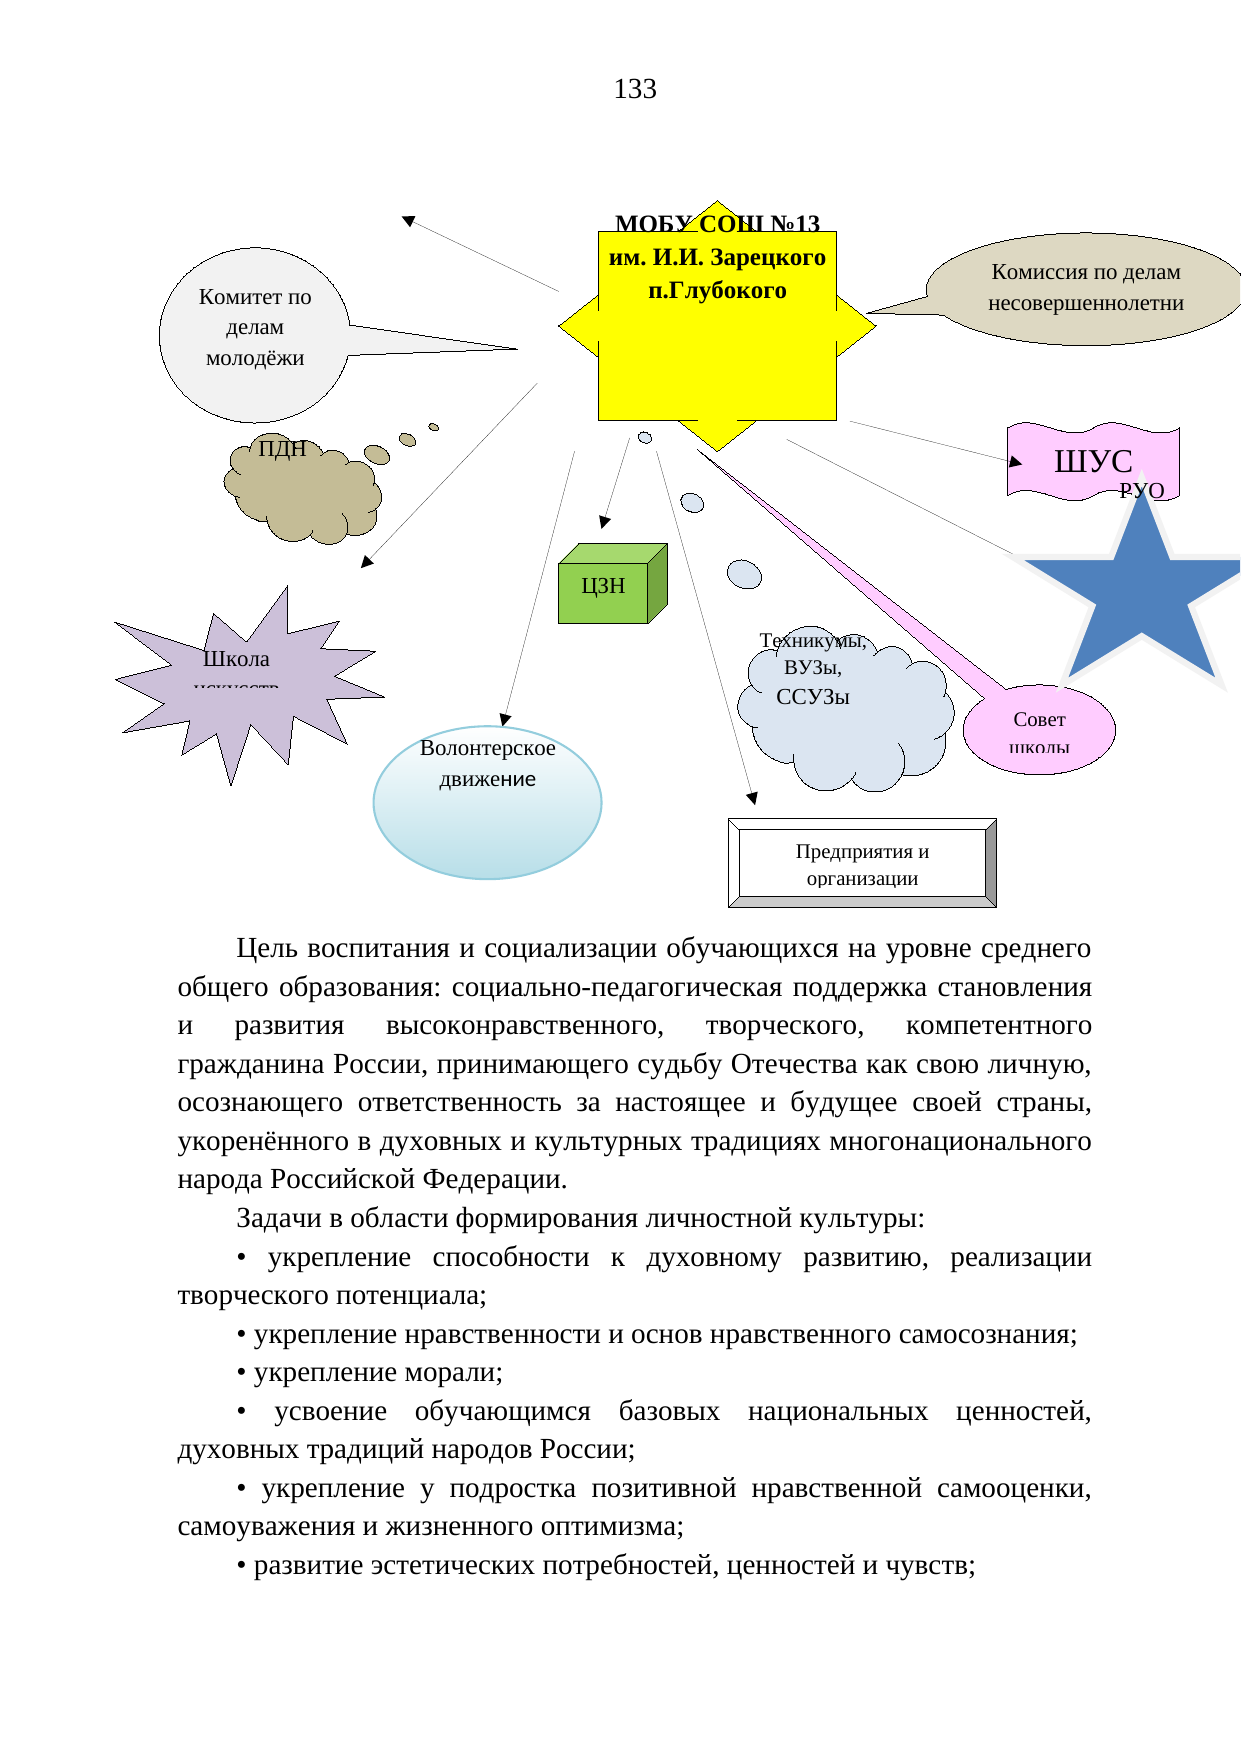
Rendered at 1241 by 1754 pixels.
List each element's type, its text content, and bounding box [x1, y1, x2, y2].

text Цель воспитания и социализации обучающихся на уровне среднего общего образования: социально-педагогическая поддержка становления и развития высоконравственного, творческого, компетентного гражданина России, принимающего судьбу Отечества как свою личную, осознающего ответственность за настоящее и будущее своей страны, укоренённого в духовных и культурных традициях многонационального народа Российской Федерации. [177, 930, 1093, 1195]
text • укрепление морали; [177, 1354, 1093, 1388]
text Задачи в области формирования личностной культуры: [177, 1200, 1093, 1234]
text • укрепление у подростка позитивной нравственной самооценки, самоуважения и жизненного оптимизма; [177, 1470, 1093, 1542]
text • укрепление нравственности и основ нравственного самосознания; [177, 1316, 1093, 1349]
text • развитие эстетических потребностей, ценностей и чувств; [177, 1547, 1093, 1581]
text • усвоение обучающимся базовых национальных ценностей, духовных традиций народов России; [177, 1393, 1093, 1465]
text • укрепление способности к духовному развитию, реализации творческого потенциала; [177, 1239, 1093, 1311]
